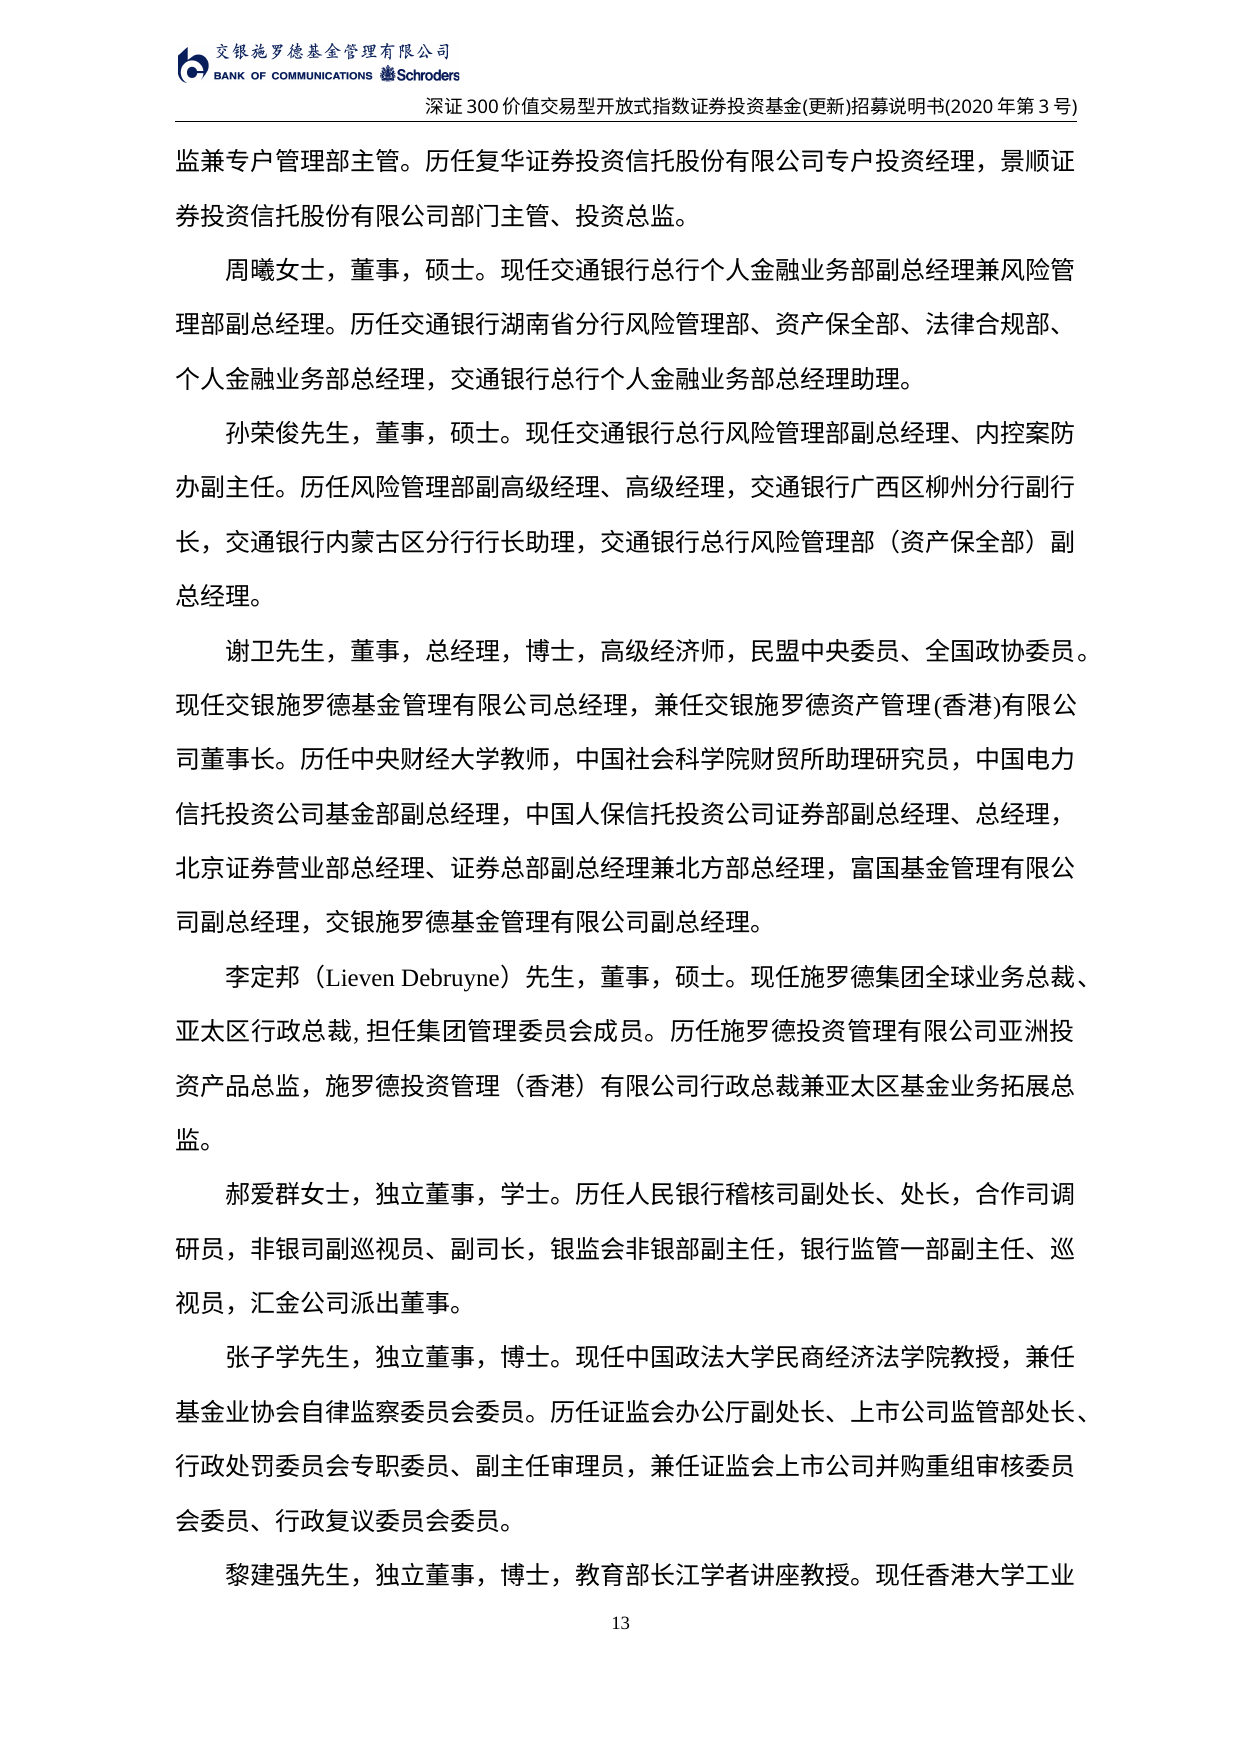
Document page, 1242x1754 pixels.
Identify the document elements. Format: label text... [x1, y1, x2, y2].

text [175, 1555, 1077, 1592]
text 张子学先生，独立董事，博士。现任中国政法大学民商经济法学院教授，兼任基金业协会自律监察委员会委员。历任证监会办公厅副处长、上市公司监管部处长、行政处罚委员会专职委员、副主任审理员，兼任证监会上市公司并购重组审核委员会委员、行政复议委员会委员。 [175, 1338, 1077, 1537]
text 郝爱群女士，独立董事，学士。历任人民银行稽核司副处长、处长，合作司调研员，非银司副巡视员、副司长，银监会非银部副主任，银行监管一部副主任、巡视员，汇金公司派出董事。 [175, 1175, 1077, 1320]
text 谢卫先生，董事，总经理，博士，高级经济师，民盟中央委员、全国政协委员。现任交银施罗德基金管理有限公司总经理，兼任交银施罗德资产管理(香港)有限公司董事长。历任中央财经大学教师，中国社会科学院财贸所助理研究员，中国电力信托投资公司基金部副总经理，中国人保信托投资公司证券部副总经理、总经理，北京证券营业部总经理、证券总部副总经理兼北方部总经理，富国基金管理有限公司副总经理，交银施罗德基金管理有限公司副总经理。 [175, 631, 1077, 939]
text 孙荣俊先生，董事，硕士。现任交通银行总行风险管理部副总经理、内控案防办副主任。历任风险管理部副高级经理、高级经理，交通银行广西区柳州分行副行长，交通银行内蒙古区分行行长助理，交通银行总行风险管理部（资产保全部）副总经理。 [175, 413, 1077, 613]
picture [178, 43, 460, 83]
text 李定邦（Lieven Debruyne）先生，董事，硕士。现任施罗德集团全球业务总裁、亚太区行政总裁, 担任集团管理委员会成员。历任施罗德投资管理有限公司亚洲投资产品总监，施罗德投资管理（香港）有限公司行政总裁兼亚太区基金业务拓展总监。 [175, 957, 1077, 1157]
text 周曦女士，董事，硕士。现任交通银行总行个人金融业务部副总经理兼风险管理部副总经理。历任交通银行湖南省分行风险管理部、资产保全部、法律合规部、个人金融业务部总经理，交通银行总行个人金融业务部总经理助理。 [175, 250, 1077, 395]
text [175, 142, 1077, 232]
